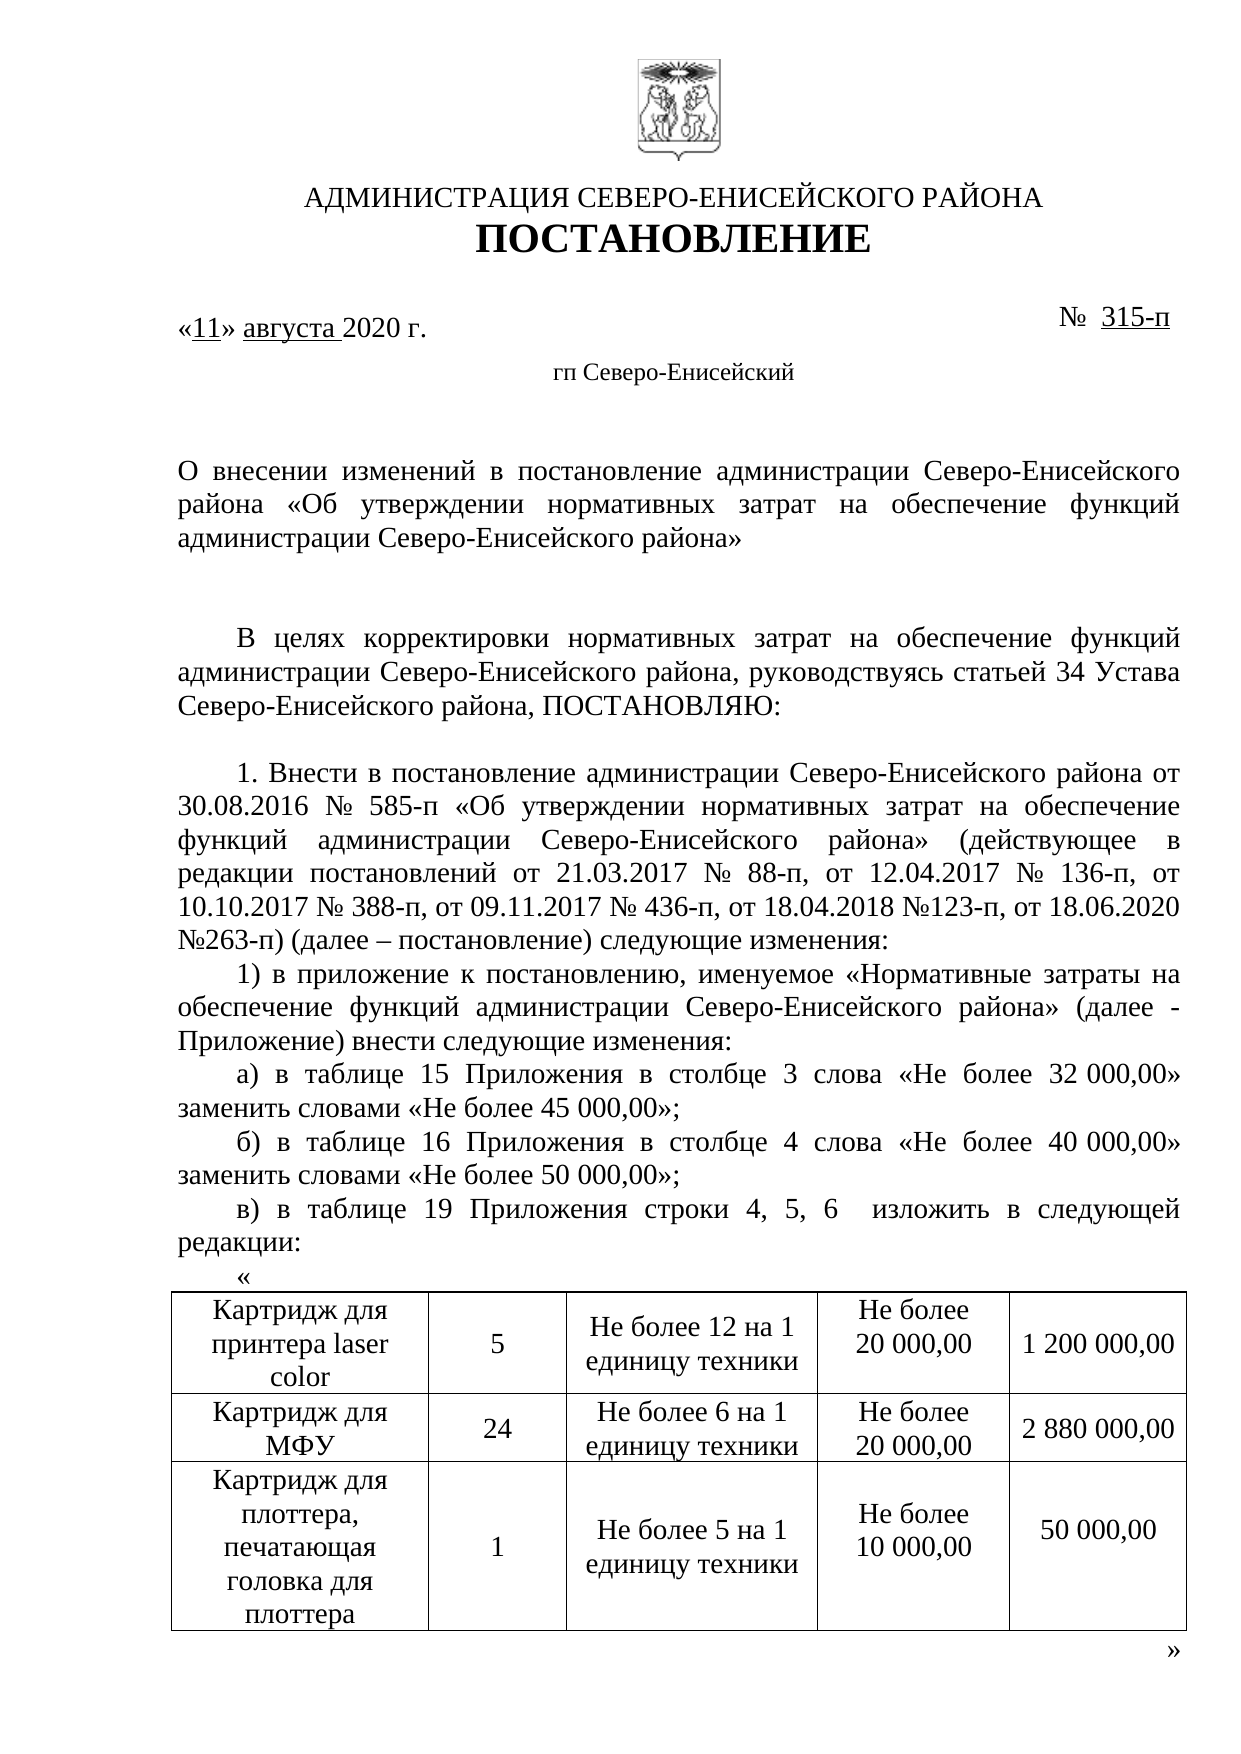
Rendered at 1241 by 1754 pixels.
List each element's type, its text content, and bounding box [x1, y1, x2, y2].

table_cell Картридж для плоттера, печатающая головка для плоттера [172, 1462, 428, 1630]
title » [177, 1631, 1181, 1664]
table_cell 1 [429, 1462, 566, 1630]
table_header Не более 20 000,00 [818, 1293, 1009, 1393]
table_cell «11» августа 2020 г. [166, 298, 694, 357]
table_cell 2 880 000,00 [1010, 1394, 1186, 1461]
title 1. Внести в постановление администрации Северо-Енисейского района от 30.08.2016 № 585-п «Об утверждении нормативных затрат на обеспечение функций администрации Северо-Енисейского района» (действующее в редакции постановлений от 21.03.2017 № 88-п, от 12.04.2017 № 136-п, от 10.10.2017 № 388-п, от 09.11.2017 № 436-п, от 18.04.2018 №123-п, от 18.06.2020 №263-п) (далее – постановление) следующие изменения: [177, 755, 1181, 956]
table_cell Не более 20 000,00 [818, 1394, 1009, 1461]
table_cell гп Северо-Енисейский [166, 357, 1181, 386]
table_cell № 315-п [694, 298, 1181, 357]
title в) в таблице 19 Приложения строки 4, 5, 6 изложить в следующей редакции: [177, 1191, 1181, 1258]
text О внесении изменений в постановление администрации Северо-Енисейского района «Об утверждении нормативных затрат на обеспечение функций администрации Северо-Енисейского района» [177, 453, 1181, 553]
table_header Картридж для принтера laser color [172, 1293, 428, 1393]
title б) в таблице 16 Приложения в столбце 4 слова «Не более 40 000,00» заменить словами «Не более 50 000,00»; [177, 1124, 1181, 1191]
text В целях корректировки нормативных затрат на обеспечение функций администрации Северо-Енисейского района, руководствуясь статьей 34 Устава Северо-Енисейского района, ПОСТАНОВЛЯЮ: [177, 621, 1181, 721]
title а) в таблице 15 Приложения в столбце 3 слова «Не более 32 000,00» заменить словами «Не более 45 000,00»; [177, 1057, 1181, 1124]
table_cell 24 [429, 1394, 566, 1461]
table_cell Картридж для МФУ [172, 1394, 428, 1461]
title « [177, 1258, 1181, 1291]
title 1) в приложение к постановлению, именуемое «Нормативные затраты на обеспечение функций администрации Северо-Енисейского района» (далее - Приложение) внести следующие изменения: [177, 956, 1181, 1057]
table_header 5 [429, 1293, 566, 1393]
table_cell Не более 6 на 1 единицу техники [567, 1394, 817, 1461]
picture [637, 59, 721, 161]
table_cell Не более 5 на 1 единицу техники [567, 1462, 817, 1630]
table_header АДМИНИСТРАЦИЯ СЕВЕРО-ЕНИСЕЙСКОГО РАЙОНА ПОСТАНОВЛЕНИЕ [166, 180, 1181, 298]
table_header 1 200 000,00 [1010, 1293, 1186, 1393]
table_header Не более 12 на 1 единицу техники [567, 1293, 817, 1393]
table_cell 50 000,00 [1010, 1462, 1186, 1630]
table_cell Не более 10 000,00 [818, 1462, 1009, 1630]
